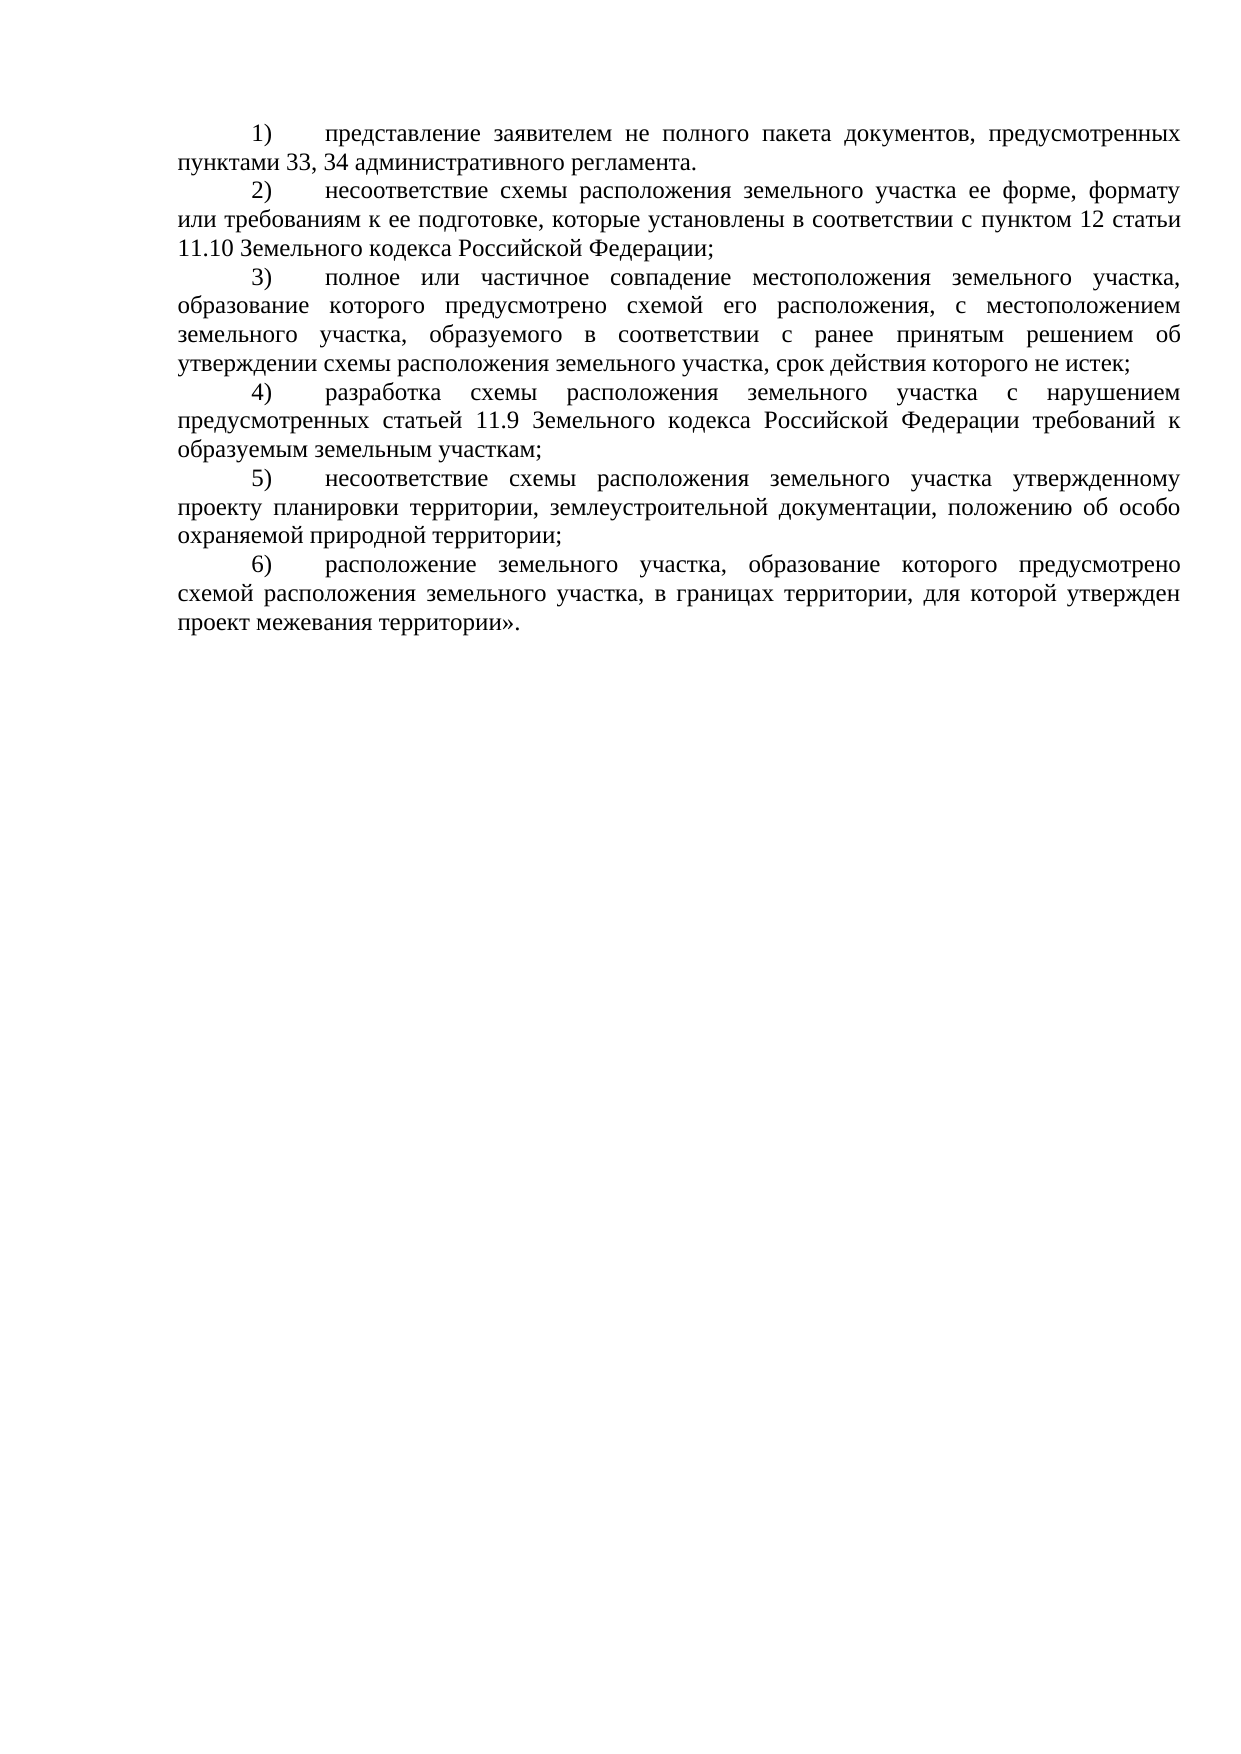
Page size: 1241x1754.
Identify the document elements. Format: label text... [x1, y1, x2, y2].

list разработка схемы расположения земельного участка с нарушением предусмотренных статьей 11.9 Земельного кодекса Российской Федерации требований к образуемым земельным участкам; [177, 377, 1181, 463]
list несоответствие схемы расположения земельного участка утвержденному проекту планировки территории, землеустроительной документации, положению об особо охраняемой природной территории; [177, 463, 1181, 549]
list расположение земельного участка, образование которого предусмотрено схемой расположения земельного участка, в границах территории, для которой утвержден проект межевания территории». [177, 549, 1181, 636]
list представление заявителем не полного пакета документов, предусмотренных пунктами 33, 34 административного регламента. [177, 118, 1181, 176]
list полное или частичное совпадение местоположения земельного участка, образование которого предусмотрено схемой его расположения, с местоположением земельного участка, образуемого в соответствии с ранее принятым решением об утверждении схемы расположения земельного участка, срок действия которого не истек; [177, 262, 1181, 377]
list несоответствие схемы расположения земельного участка ее форме, формату или требованиям к ее подготовке, которые установлены в соответствии с пунктом 12 статьи 11.10 Земельного кодекса Российской Федерации; [177, 176, 1181, 262]
